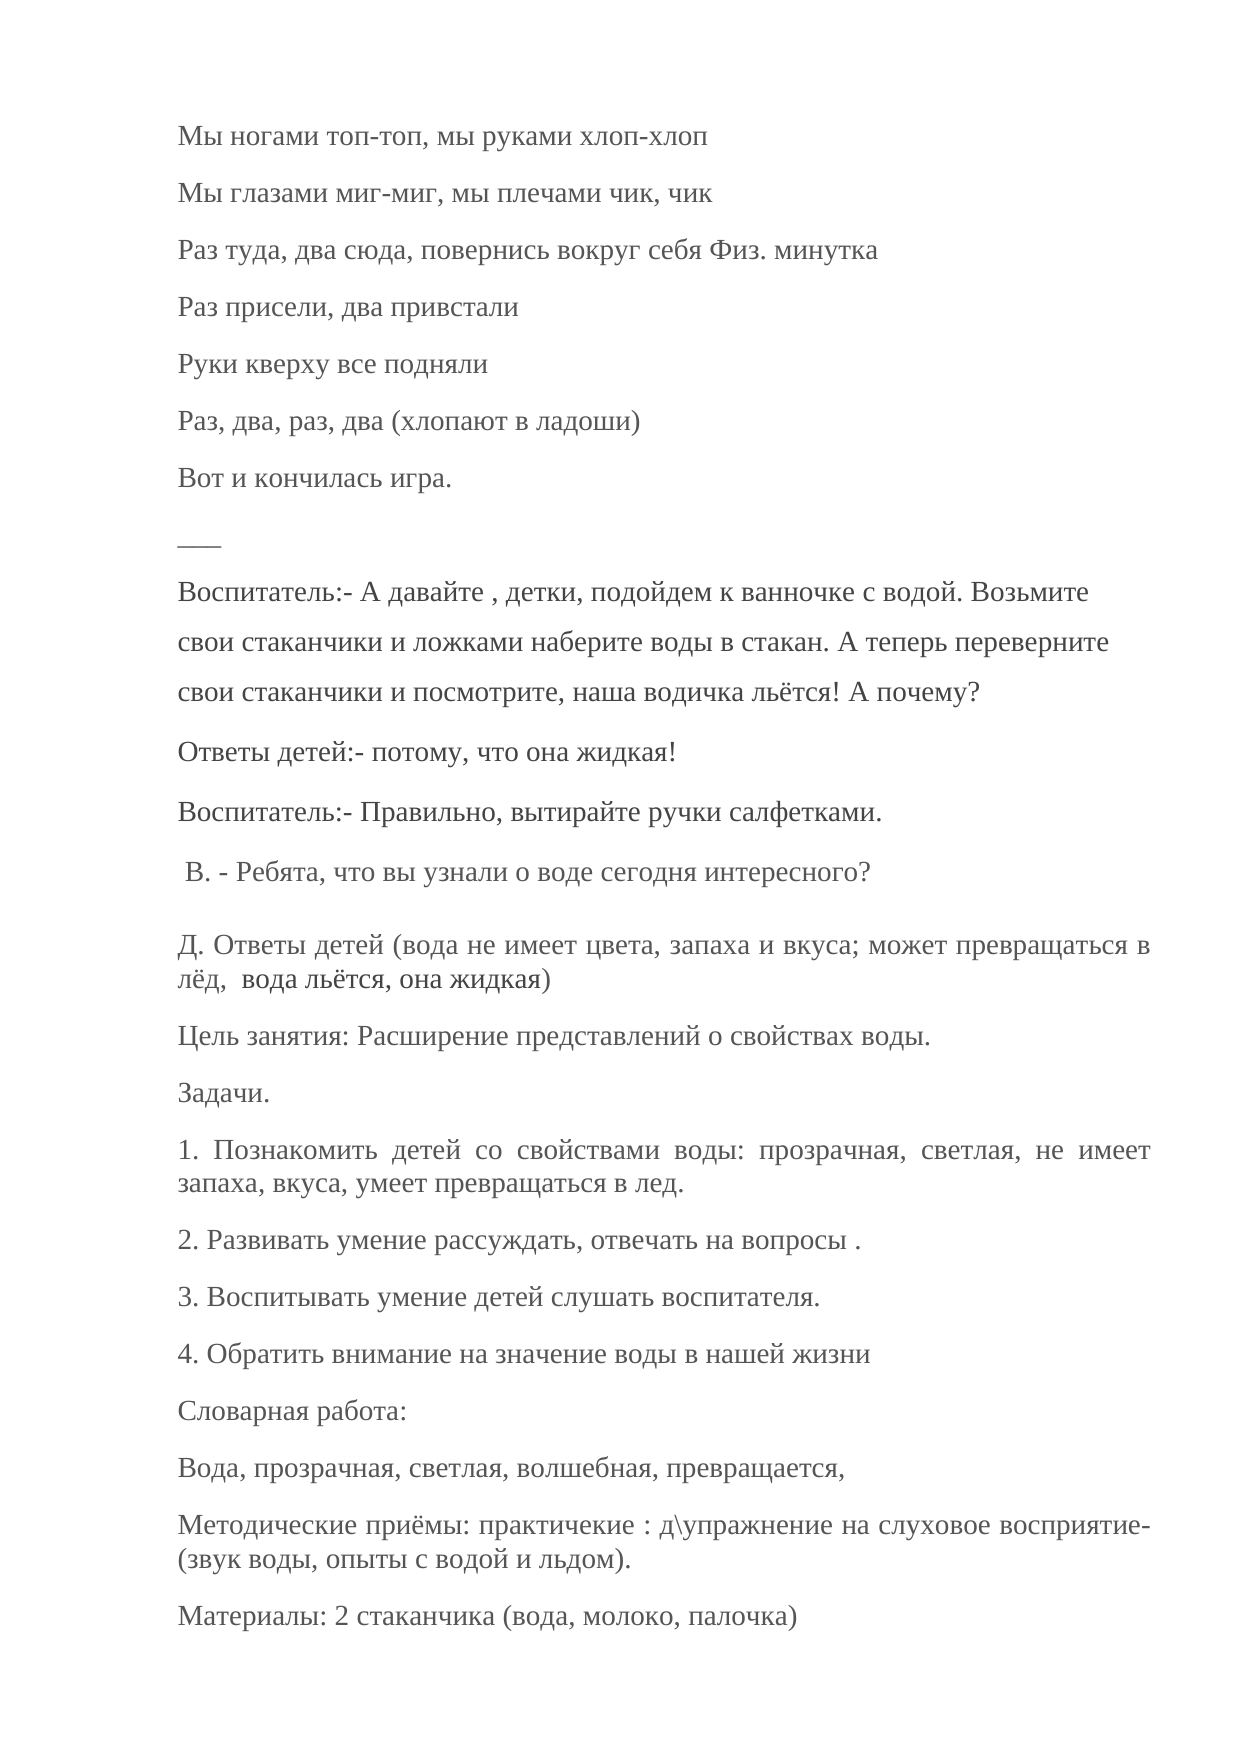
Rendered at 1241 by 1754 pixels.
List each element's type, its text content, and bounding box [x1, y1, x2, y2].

text Вот и кончилась игра. [177, 460, 1152, 493]
text Раз, два, раз, два (хлопают в ладоши) [177, 403, 1152, 437]
text Воспитатель:- А давайте , детки, подойдем к ванночке с водой. Возьмите свои стаканчики и ложками наберите воды в стакан. А теперь переверните свои стаканчики и посмотрите, наша водичка льётся! А почему? [177, 574, 1152, 708]
text Мы глазами миг-миг, мы плечами чик, чик [177, 175, 1152, 209]
text Словарная работа: [177, 1393, 1152, 1427]
text Руки кверху все подняли [177, 346, 1152, 379]
text ___ [177, 517, 1152, 551]
text Цель занятия: Расширение представлений о свойствах воды. [177, 1018, 1152, 1051]
text Раз присели, два привстали [177, 289, 1152, 323]
text Д. Ответы детей (вода не имеет цвета, запаха и вкуса; может превращаться в лёд, вода льётся, она жидкая) [177, 927, 1152, 994]
text В. - Ребята, что вы узнали о воде сегодня интересного? [177, 854, 1152, 887]
text 4. Обратить внимание на значение воды в нашей жизни [177, 1336, 1152, 1370]
text Раз туда, два сюда, повернись вокруг себя Физ. минутка [177, 232, 1152, 266]
text Материалы: 2 стаканчика (вода, молоко, палочка) [177, 1598, 1152, 1631]
text Мы ногами топ-топ, мы руками хлоп-хлоп [177, 118, 1152, 152]
text Методические приёмы: практичекие : д\упражнение на слуховое восприятие-(звук воды, опыты с водой и льдом). [177, 1507, 1152, 1574]
text Вода, прозрачная, светлая, волшебная, превращается, [177, 1450, 1152, 1484]
text Задачи. [177, 1075, 1152, 1108]
text 2. Развивать умение рассуждать, отвечать на вопросы . [177, 1222, 1152, 1256]
text Воспитатель:- Правильно, вытирайте ручки салфетками. [177, 794, 1152, 827]
text 3. Воспитывать умение детей слушать воспитателя. [177, 1279, 1152, 1313]
text Ответы детей:- потому, что она жидкая! [177, 734, 1152, 768]
text 1. Познакомить детей со свойствами воды: прозрачная, светлая, не имеет запаха, вкуса, умеет превращаться в лед. [177, 1132, 1152, 1199]
